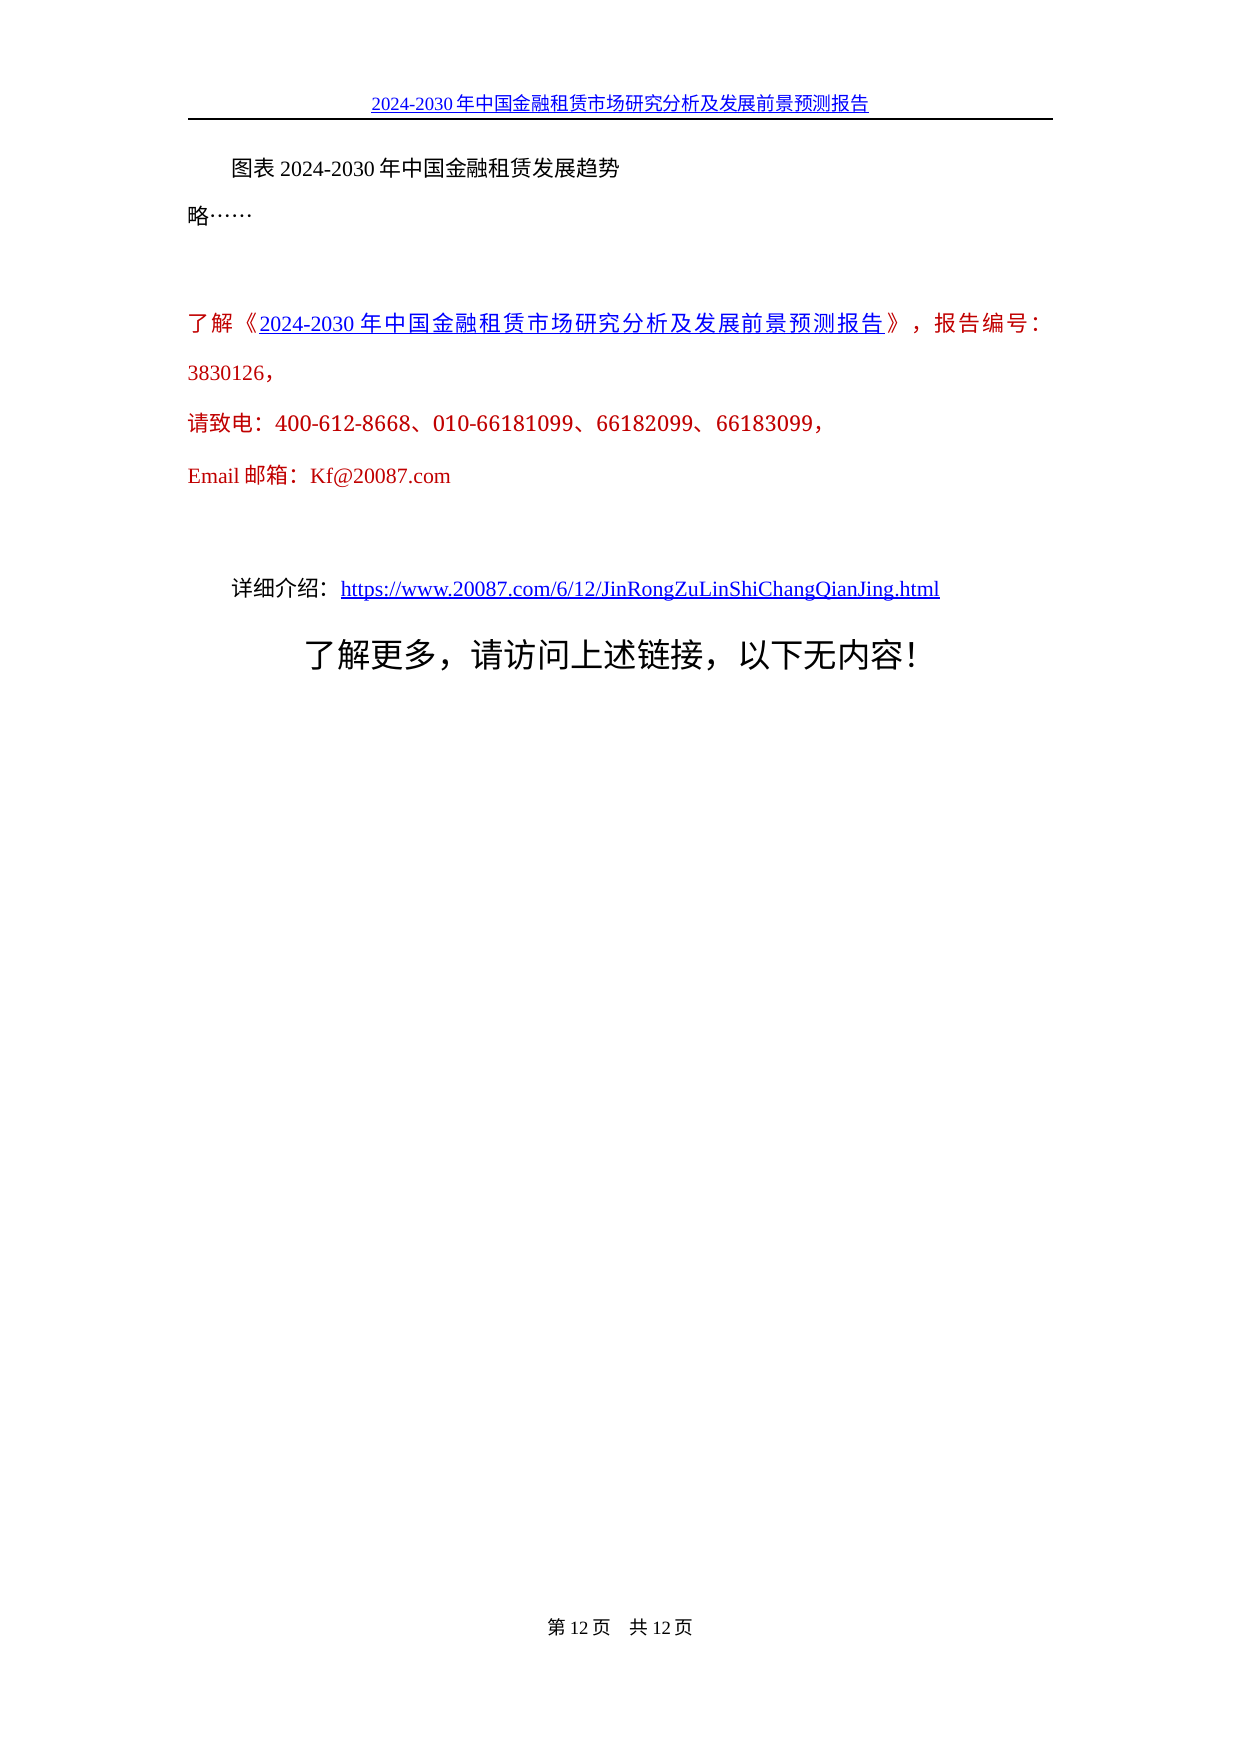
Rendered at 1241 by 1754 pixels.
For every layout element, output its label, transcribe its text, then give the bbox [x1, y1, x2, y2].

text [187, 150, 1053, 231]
text 了解《2024-2030年中国金融租赁市场研究分析及发展前景预测报告》，报告编号：3830126， [187, 305, 1053, 387]
text 详细介绍：https://www.20087.com/6/12/JinRongZuLinShiChangQianJing.html [187, 570, 1053, 603]
text Email邮箱：Kf@20087.com [187, 457, 1053, 490]
text 请致电：400-612-8668、010-66181099、66182099、66183099， [187, 406, 1053, 438]
title 了解更多，请访问上述链接，以下无内容！ [187, 620, 1053, 685]
